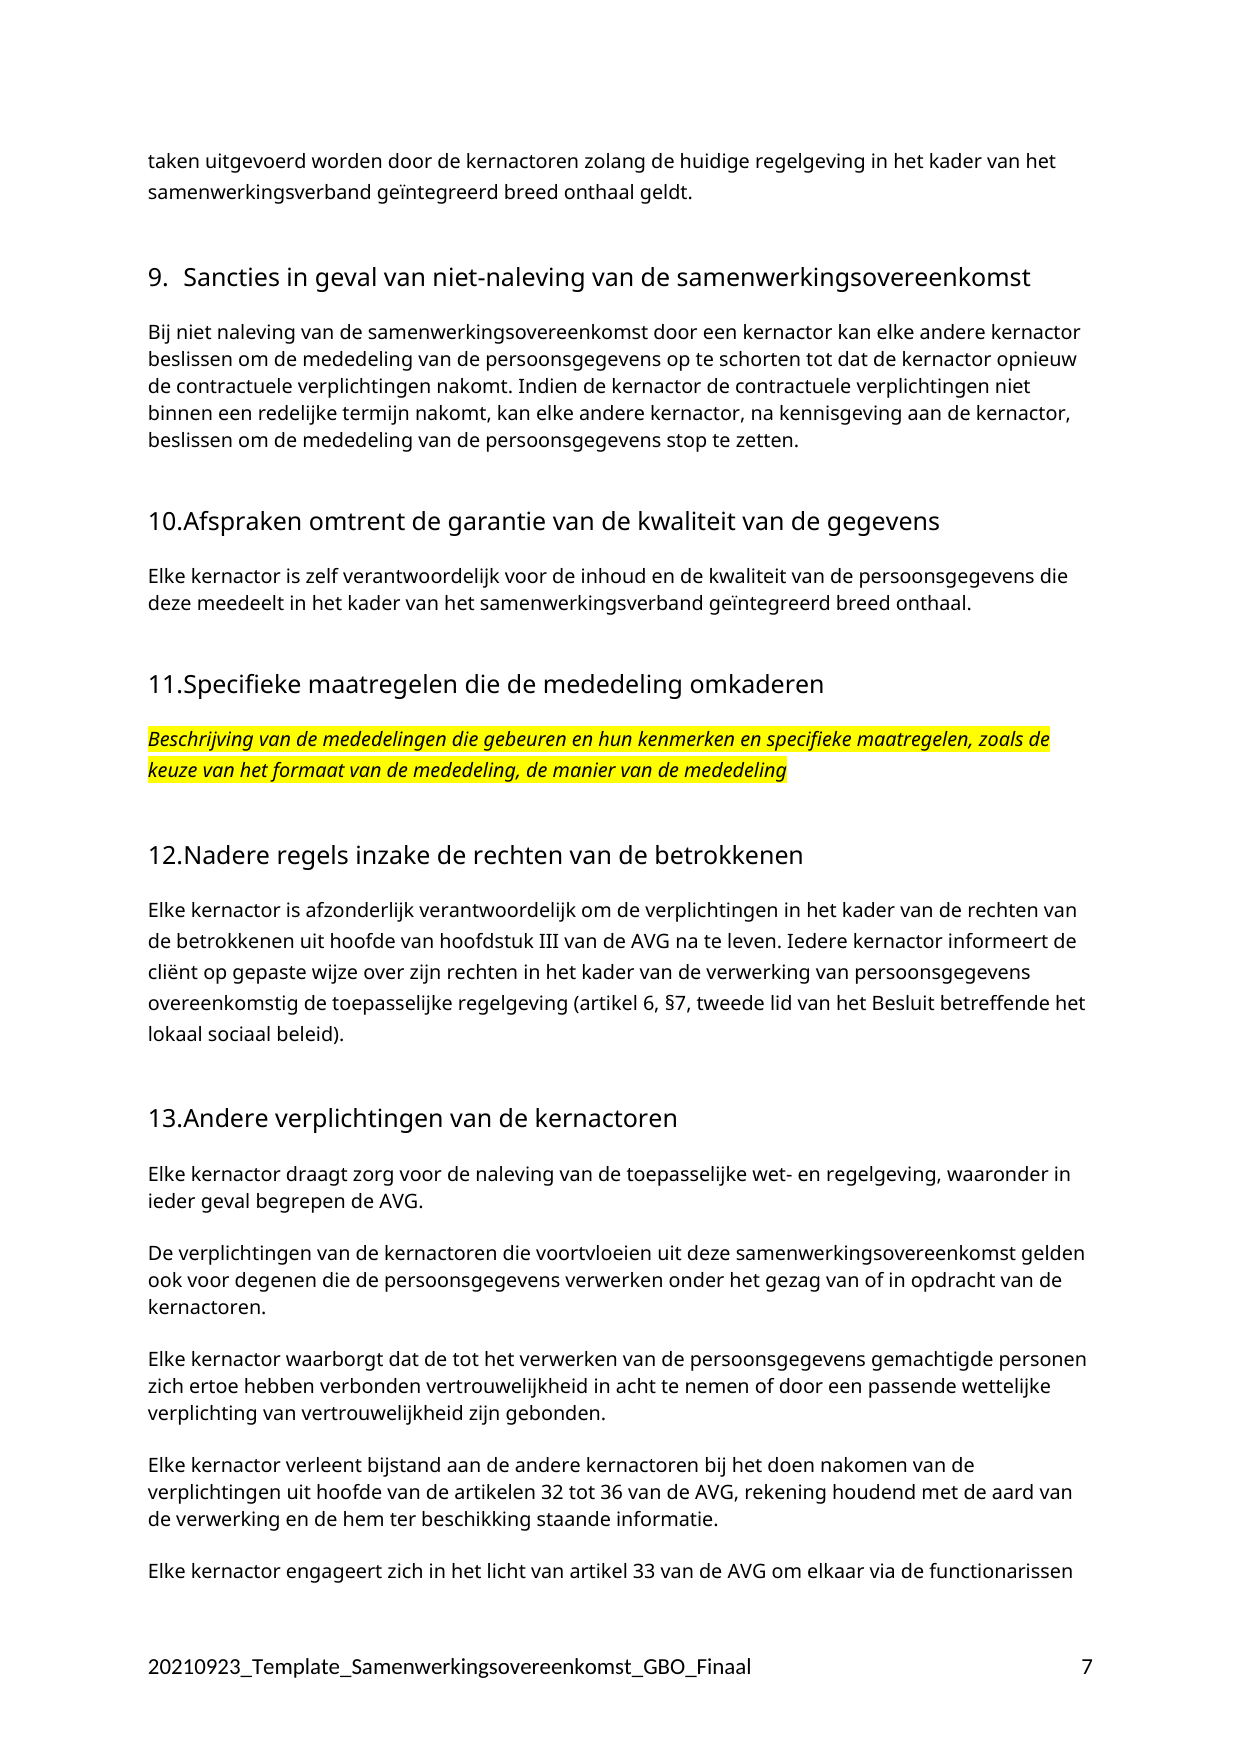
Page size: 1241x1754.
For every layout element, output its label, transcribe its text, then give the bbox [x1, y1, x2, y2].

subtitle Nadere regels inzake de rechten van de betrokkenen [148, 837, 1093, 871]
subtitle Elke kernactor verleent bijstand aan de andere kernactoren bij het doen nakomen van de verplichtingen uit hoofde van de artikelen 32 tot 36 van de AVG, rekening houdend met de aard van de verwerking en de hem ter beschikking staande informatie. [148, 1451, 1093, 1532]
subtitle Specifieke maatregelen die de mededeling omkaderen [148, 666, 1093, 701]
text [148, 148, 1093, 206]
text Bij niet naleving van de samenwerkingsovereenkomst door een kernactor kan elke andere kernactor beslissen om de mededeling van de persoonsgegevens op te schorten tot dat de kernactor opnieuw de contractuele verplichtingen nakomt. Indien de kernactor de contractuele verplichtingen niet binnen een redelijke termijn nakomt, kan elke andere kernactor, na kennisgeving aan de kernactor, beslissen om de mededeling van de persoonsgegevens stop te zetten. [148, 318, 1093, 453]
subtitle Elke kernactor draagt zorg voor de naleving van de toepasselijke wet- en regelgeving, waaronder in ieder geval begrepen de AVG. [148, 1160, 1093, 1214]
text Elke kernactor is afzonderlijk verantwoordelijk om de verplichtingen in het kader van de rechten van de betrokkenen uit hoofde van hoofdstuk III van de AVG na te leven. Iedere kernactor informeert de cliënt op gepaste wijze over zijn rechten in het kader van de verwerking van persoonsgegevens overeenkomstig de toepasselijke regelgeving (artikel 6, §7, tweede lid van het Besluit betreffende het lokaal sociaal beleid). [148, 896, 1093, 1047]
subtitle Elke kernactor waarborgt dat de tot het verwerken van de persoonsgegevens gemachtigde personen zich ertoe hebben verbonden vertrouwelijkheid in acht te nemen of door een passende wettelijke verplichting van vertrouwelijkheid zijn gebonden. [148, 1345, 1093, 1426]
subtitle Andere verplichtingen van de kernactoren [148, 1101, 1093, 1135]
subtitle Sancties in geval van niet-naleving van de samenwerkingsovereenkomst [148, 259, 1093, 293]
subtitle De verplichtingen van de kernactoren die voortvloeien uit deze samenwerkingsovereenkomst gelden ook voor degenen die de persoonsgegevens verwerken onder het gezag van of in opdracht van de kernactoren. [148, 1239, 1093, 1320]
subtitle Afspraken omtrent de garantie van de kwaliteit van de gegevens [148, 503, 1093, 537]
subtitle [148, 1557, 1093, 1584]
text Beschrijving van de mededelingen die gebeuren en hun kenmerken en specifieke maatregelen, zoals de keuze van het formaat van de mededeling, de manier van de mededeling [148, 726, 1093, 783]
subtitle Elke kernactor is zelf verantwoordelijk voor de inhoud en de kwaliteit van de persoonsgegevens die deze meedeelt in het kader van het samenwerkingsverband geïntegreerd breed onthaal. [148, 562, 1093, 616]
